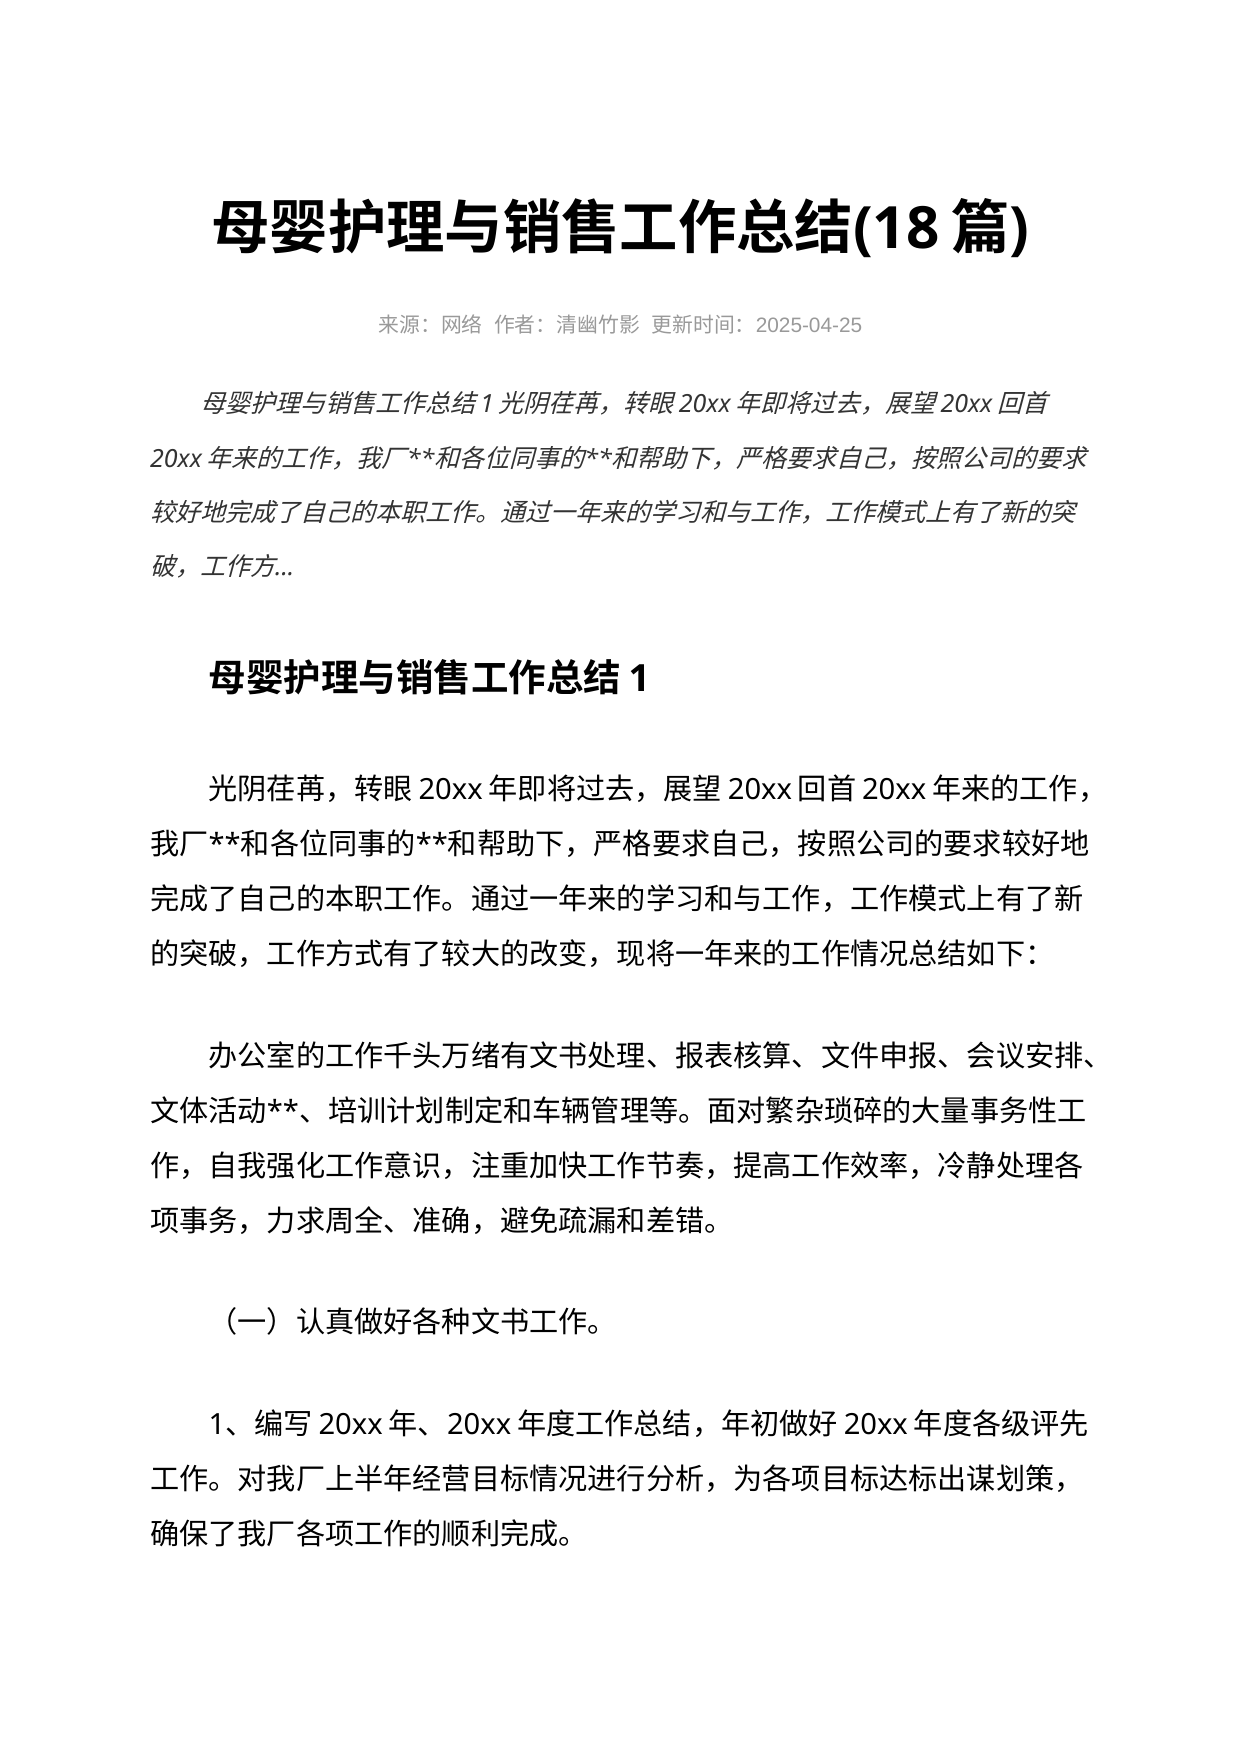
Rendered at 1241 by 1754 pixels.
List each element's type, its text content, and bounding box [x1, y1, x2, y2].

text 办公室的工作千头万绪有文书处理、报表核算、文件申报、会议安排、文体活动**、培训计划制定和车辆管理等。面对繁杂琐碎的大量事务性工作，自我强化工作意识，注重加快工作节奏，提高工作效率，冷静处理各项事务，力求周全、准确，避免疏漏和差错。 [150, 1032, 1090, 1239]
text 来源：网络 作者：清幽竹影 更新时间：2025-04-25 [150, 313, 1090, 337]
text 母婴护理与销售工作总结1光阴荏苒，转眼20xx年即将过去，展望20xx回首20xx年来的工作，我厂**和各位同事的**和帮助下，严格要求自己，按照公司的要求较好地完成了自己的本职工作。通过一年来的学习和与工作，工作模式上有了新的突破，工作方... [150, 384, 1090, 583]
text （一）认真做好各种文书工作。 [150, 1299, 1090, 1341]
text 母婴护理与销售工作总结1 [150, 648, 1090, 703]
subtitle 母婴护理与销售工作总结(18篇) [150, 181, 1090, 266]
text 光阴荏苒，转眼20xx年即将过去，展望20xx回首20xx年来的工作，我厂**和各位同事的**和帮助下，严格要求自己，按照公司的要求较好地完成了自己的本职工作。通过一年来的学习和与工作，工作模式上有了新的突破，工作方式有了较大的改变，现将一年来的工作情况总结如下： [150, 766, 1090, 973]
text 1、编写20xx年、20xx年度工作总结，年初做好20xx年度各级评先工作。对我厂上半年经营目标情况进行分析，为各项目标达标出谋划策，确保了我厂各项工作的顺利完成。 [150, 1401, 1090, 1553]
